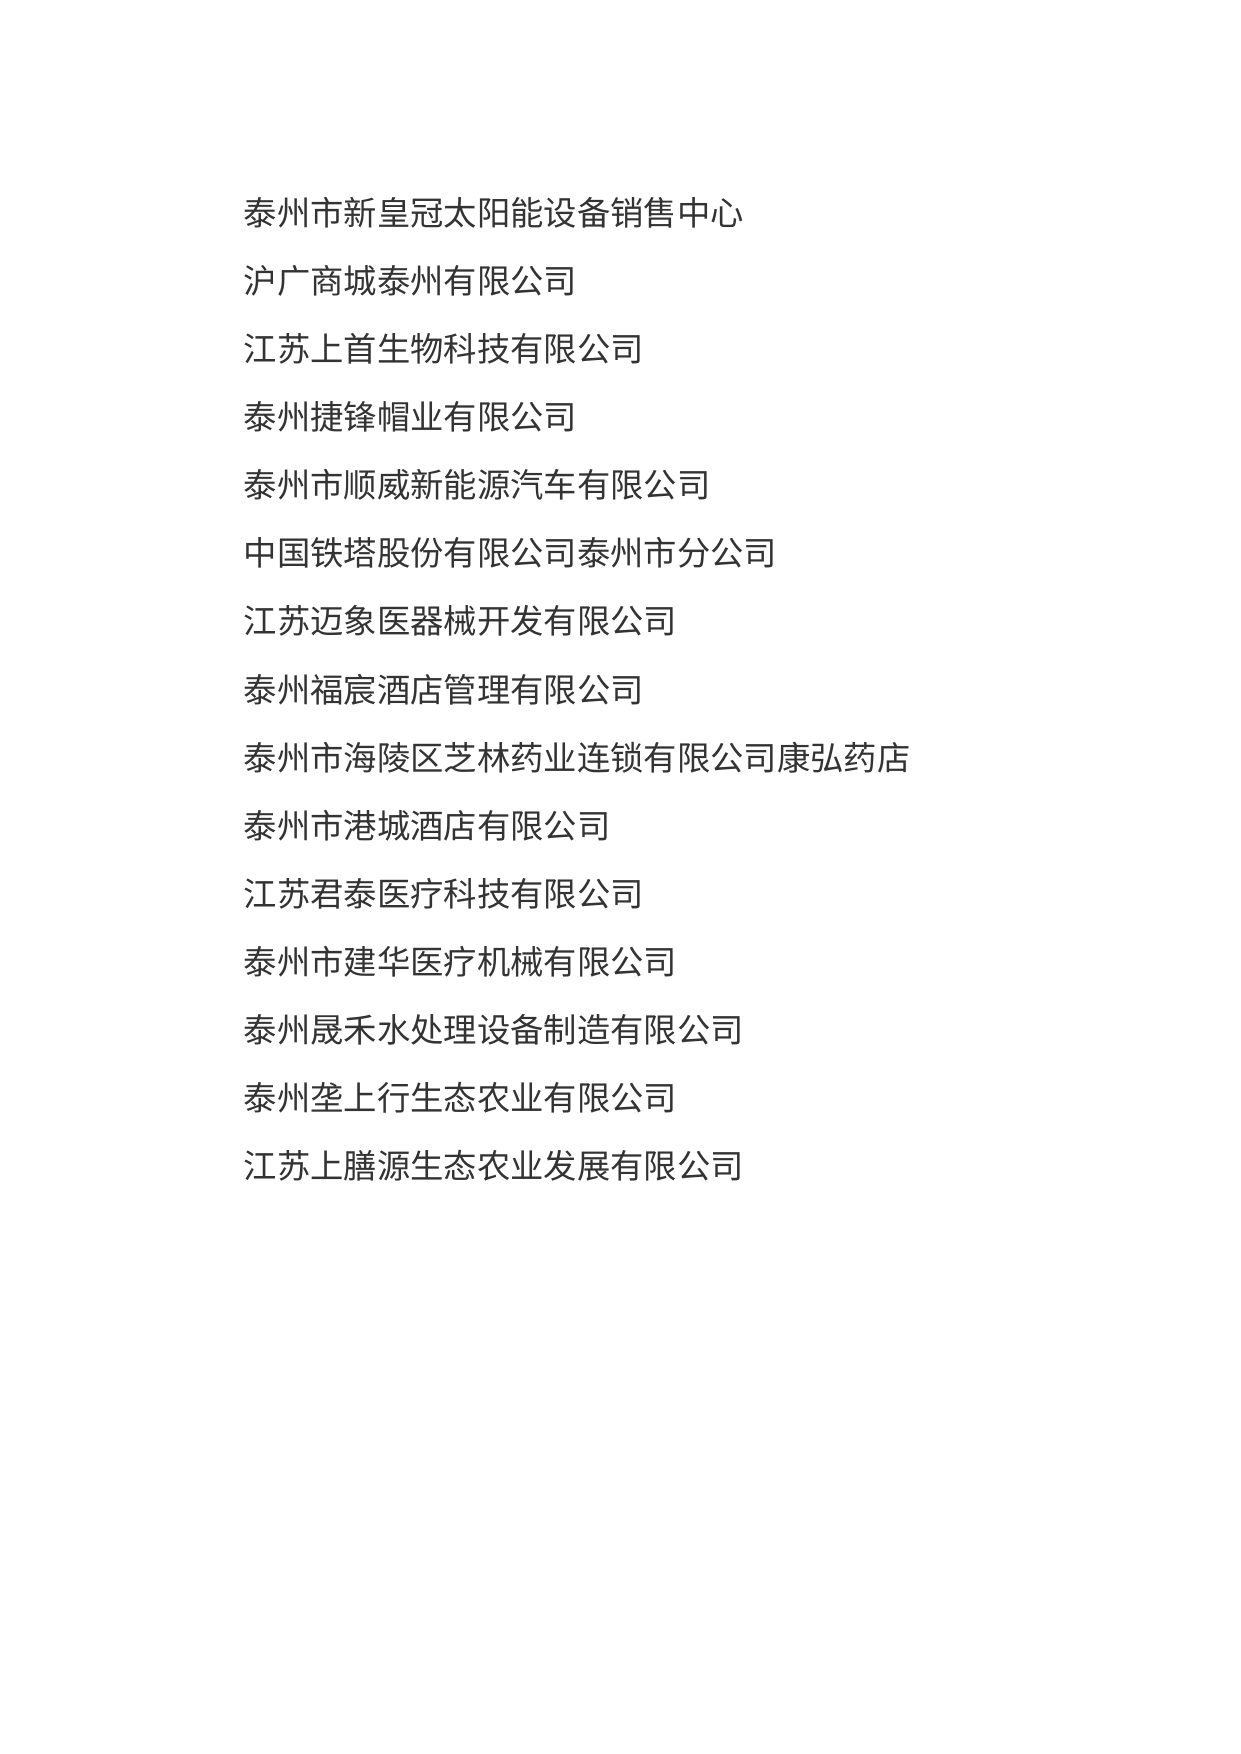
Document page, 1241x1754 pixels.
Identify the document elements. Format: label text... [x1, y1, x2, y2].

text 泰州市新皇冠太阳能设备销售中心 [165, 178, 1087, 243]
text 沪广商城泰州有限公司 [165, 246, 1087, 311]
text 江苏君泰医疗科技有限公司 [165, 859, 1087, 924]
text 泰州市建华医疗机械有限公司 [165, 928, 1087, 993]
text 泰州晟禾水处理设备制造有限公司 [165, 996, 1087, 1061]
text 泰州福宸酒店管理有限公司 [165, 655, 1087, 720]
text 泰州市顺威新能源汽车有限公司 [165, 451, 1087, 516]
text 泰州捷锋帽业有限公司 [165, 383, 1087, 448]
text 泰州市海陵区芝林药业连锁有限公司康弘药店 [165, 723, 1087, 788]
text 中国铁塔股份有限公司泰州市分公司 [165, 519, 1087, 584]
text 江苏上膳源生态农业发展有限公司 [165, 1132, 1087, 1197]
text 泰州市港城酒店有限公司 [165, 791, 1087, 856]
text 江苏迈象医器械开发有限公司 [165, 587, 1087, 652]
text 江苏上首生物科技有限公司 [165, 314, 1087, 379]
text 泰州垄上行生态农业有限公司 [165, 1064, 1087, 1129]
